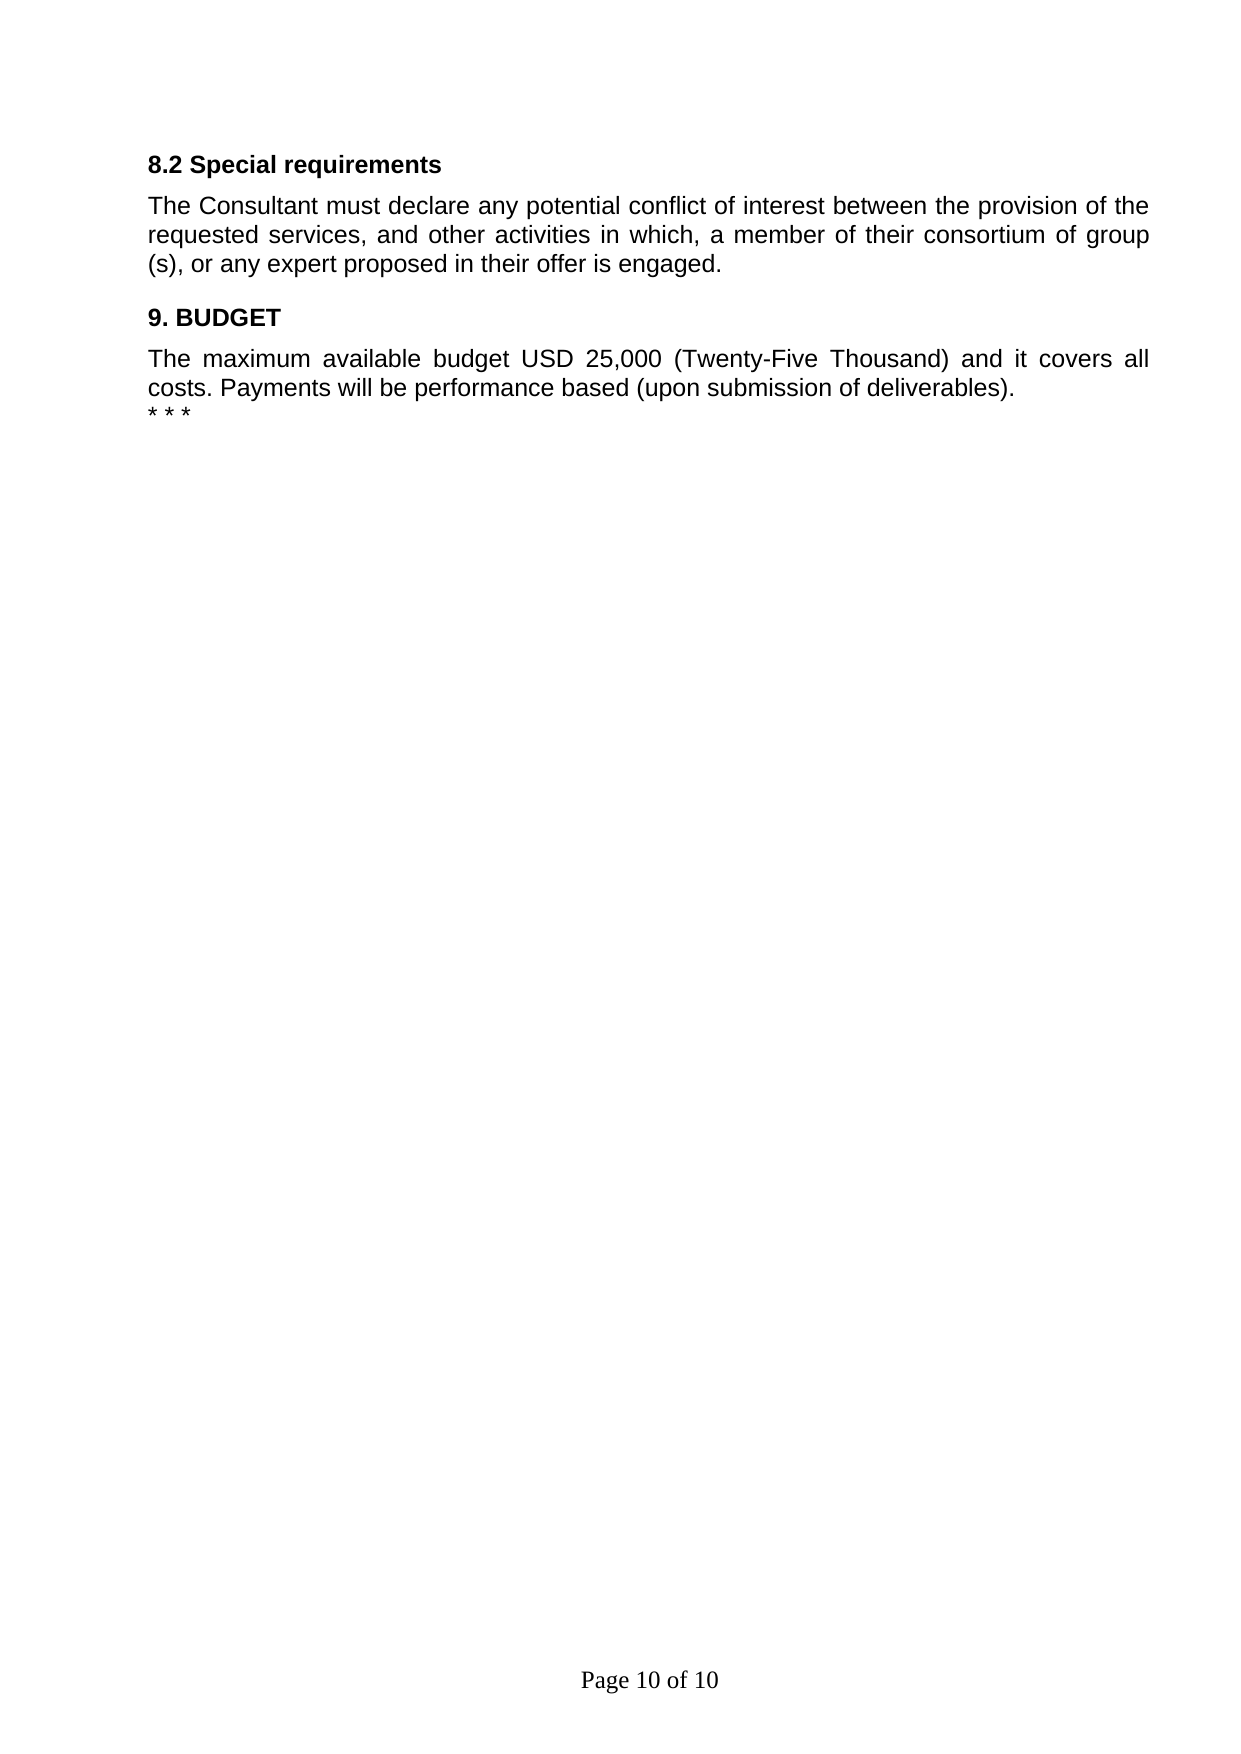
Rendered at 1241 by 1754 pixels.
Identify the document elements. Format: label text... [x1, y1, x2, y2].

subtitle 9. BUDGET [148, 302, 1151, 331]
text The Consultant must declare any potential conflict of interest between the provision of the requested services, and other activities in which, a member of their consortium of group (s), or any expert proposed in their offer is engaged. [148, 191, 1151, 277]
subtitle 8.2 Special requirements [148, 150, 1151, 179]
text * * * [148, 401, 1151, 430]
text The maximum available budget USD 25,000 (Twenty-Five Thousand) and it covers all costs. Payments will be performance based (upon submission of deliverables). [148, 344, 1151, 401]
